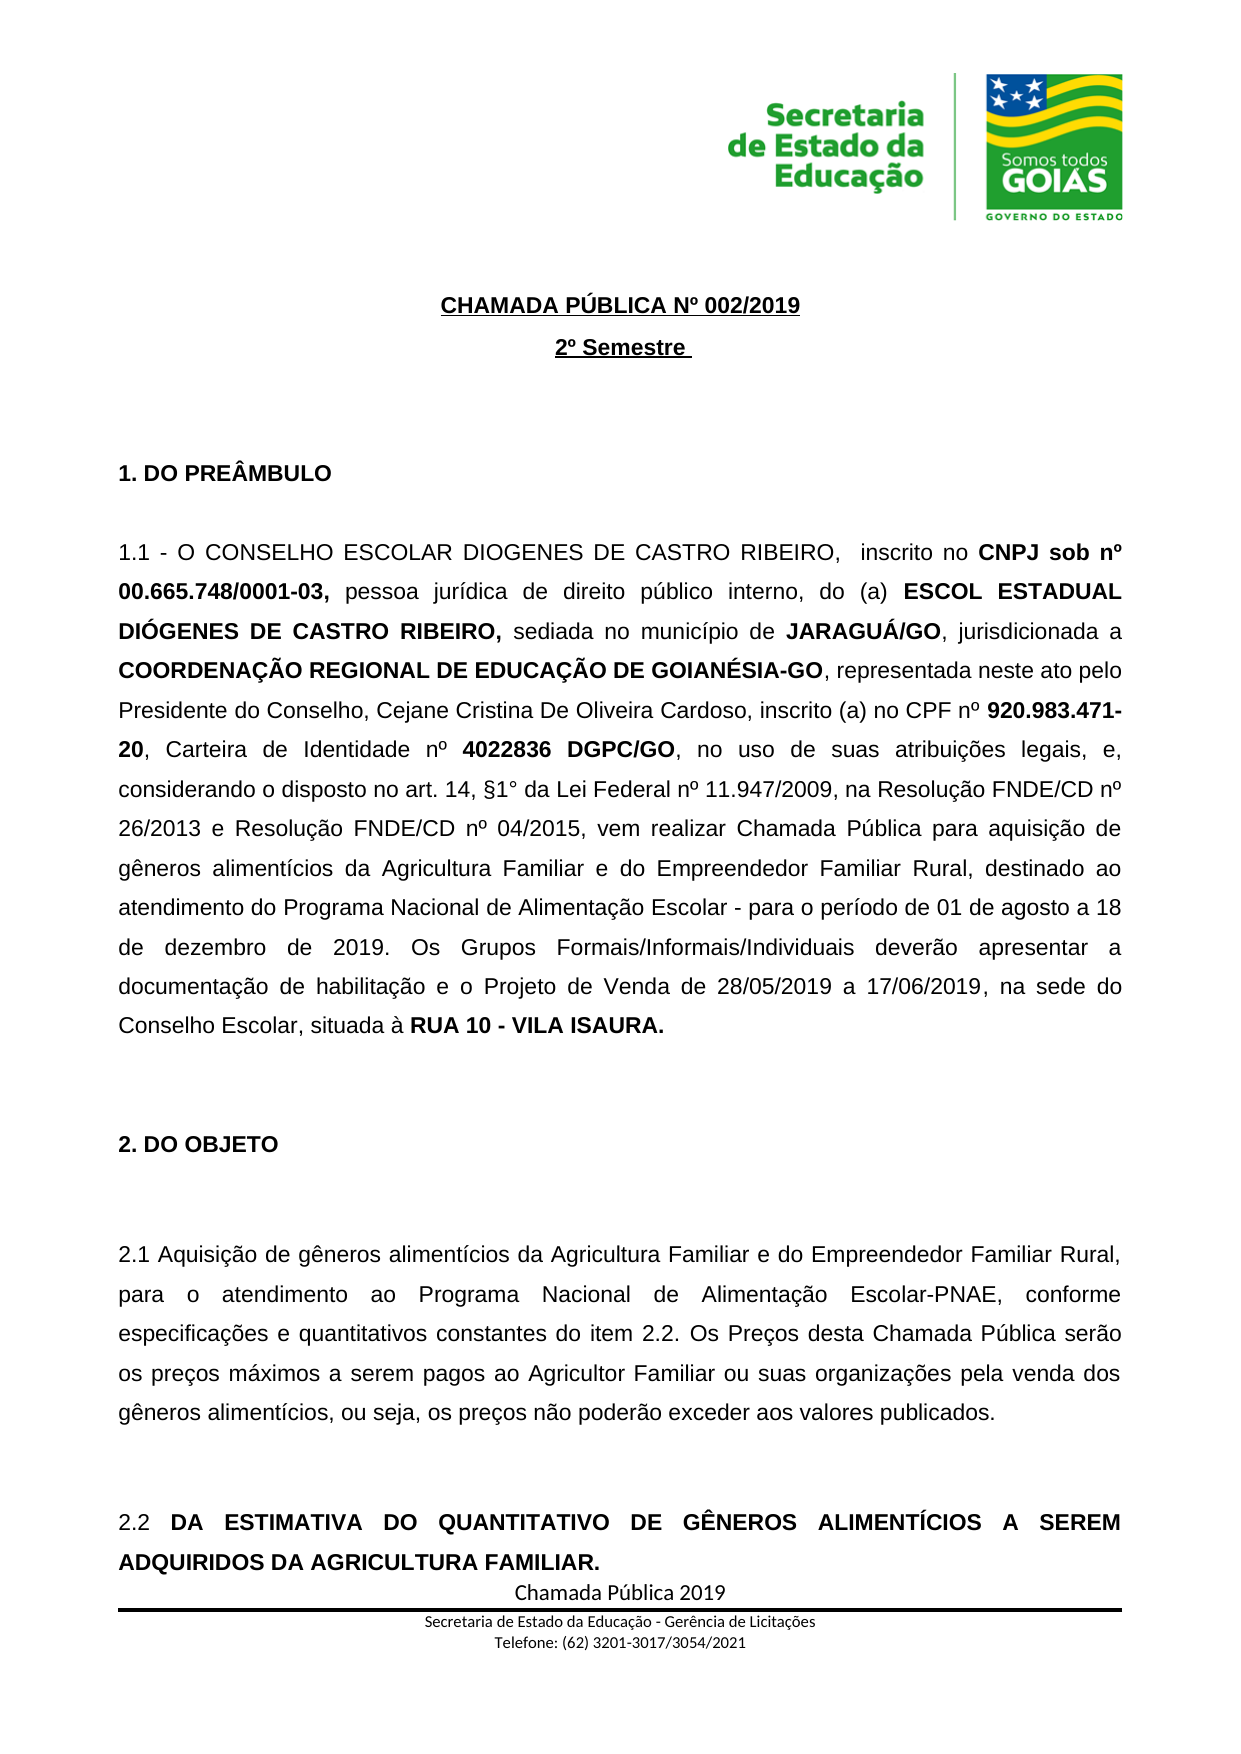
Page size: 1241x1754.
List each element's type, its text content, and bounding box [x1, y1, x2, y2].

text 2.1 Aquisição de gêneros alimentícios da Agricultura Familiar e do Empreendedor Familiar Rural, para o atendimento ao Programa Nacional de Alimentação Escolar-PNAE, conforme especificações e quantitativos constantes do item 2.2. Os Preços desta Chamada Pública serão os preços máximos a serem pagos ao Agricultor Familiar ou suas organizações pela venda dos gêneros alimentícios, ou seja, os preços não poderão exceder aos valores publicados. [118, 1241, 1122, 1425]
text 1.1 - O CONSELHO ESCOLAR DIOGENES DE CASTRO RIBEIRO, inscrito no CNPJ sob nº 00.665.748/0001-03, pessoa jurídica de direito público interno, do (a) ESCOL ESTADUAL DIÓGENES DE CASTRO RIBEIRO, sediada no município de JARAGUÁ/GO, jurisdicionada a COORDENAÇÃO REGIONAL DE EDUCAÇÃO DE GOIANÉSIA-GO, representada neste ato pelo Presidente do Conselho, Cejane Cristina De Oliveira Cardoso, inscrito (a) no CPF nº 920.983.471-20, Carteira de Identidade nº 4022836 DGPC/GO, no uso de suas atribuições legais, e, considerando o disposto no art. 14, §1° da Lei Federal nº 11.947/2009, na Resolução FNDE/CD nº 26/2013 e Resolução FNDE/CD nº 04/2015, vem realizar Chamada Pública para aquisição de gêneros alimentícios da Agricultura Familiar e do Empreendedor Familiar Rural, destinado ao atendimento do Programa Nacional de Alimentação Escolar - para o período de 01 de agosto a 18 de dezembro de 2019. Os Grupos Formais/Informais/Individuais deverão apresentar a documentação de habilitação e o Projeto de Venda de 28/05/2019 a 17/06/2019, na sede do Conselho Escolar, situada à RUA 10 - VILA ISAURA. [118, 539, 1122, 1039]
text CHAMADA PÚBLICA Nº 002/2019 [118, 292, 1122, 318]
text 2º Semestre [118, 334, 1122, 360]
text 1. DO PREÂMBULO [118, 460, 1122, 486]
picture [727, 73, 1123, 222]
text 2.2 DA ESTIMATIVA DO QUANTITATIVO DE GÊNEROS ALIMENTÍCIOS A SEREM ADQUIRIDOS DA AGRICULTURA FAMILIAR. [118, 1509, 1122, 1575]
text 2. DO OBJETO [118, 1131, 1122, 1157]
